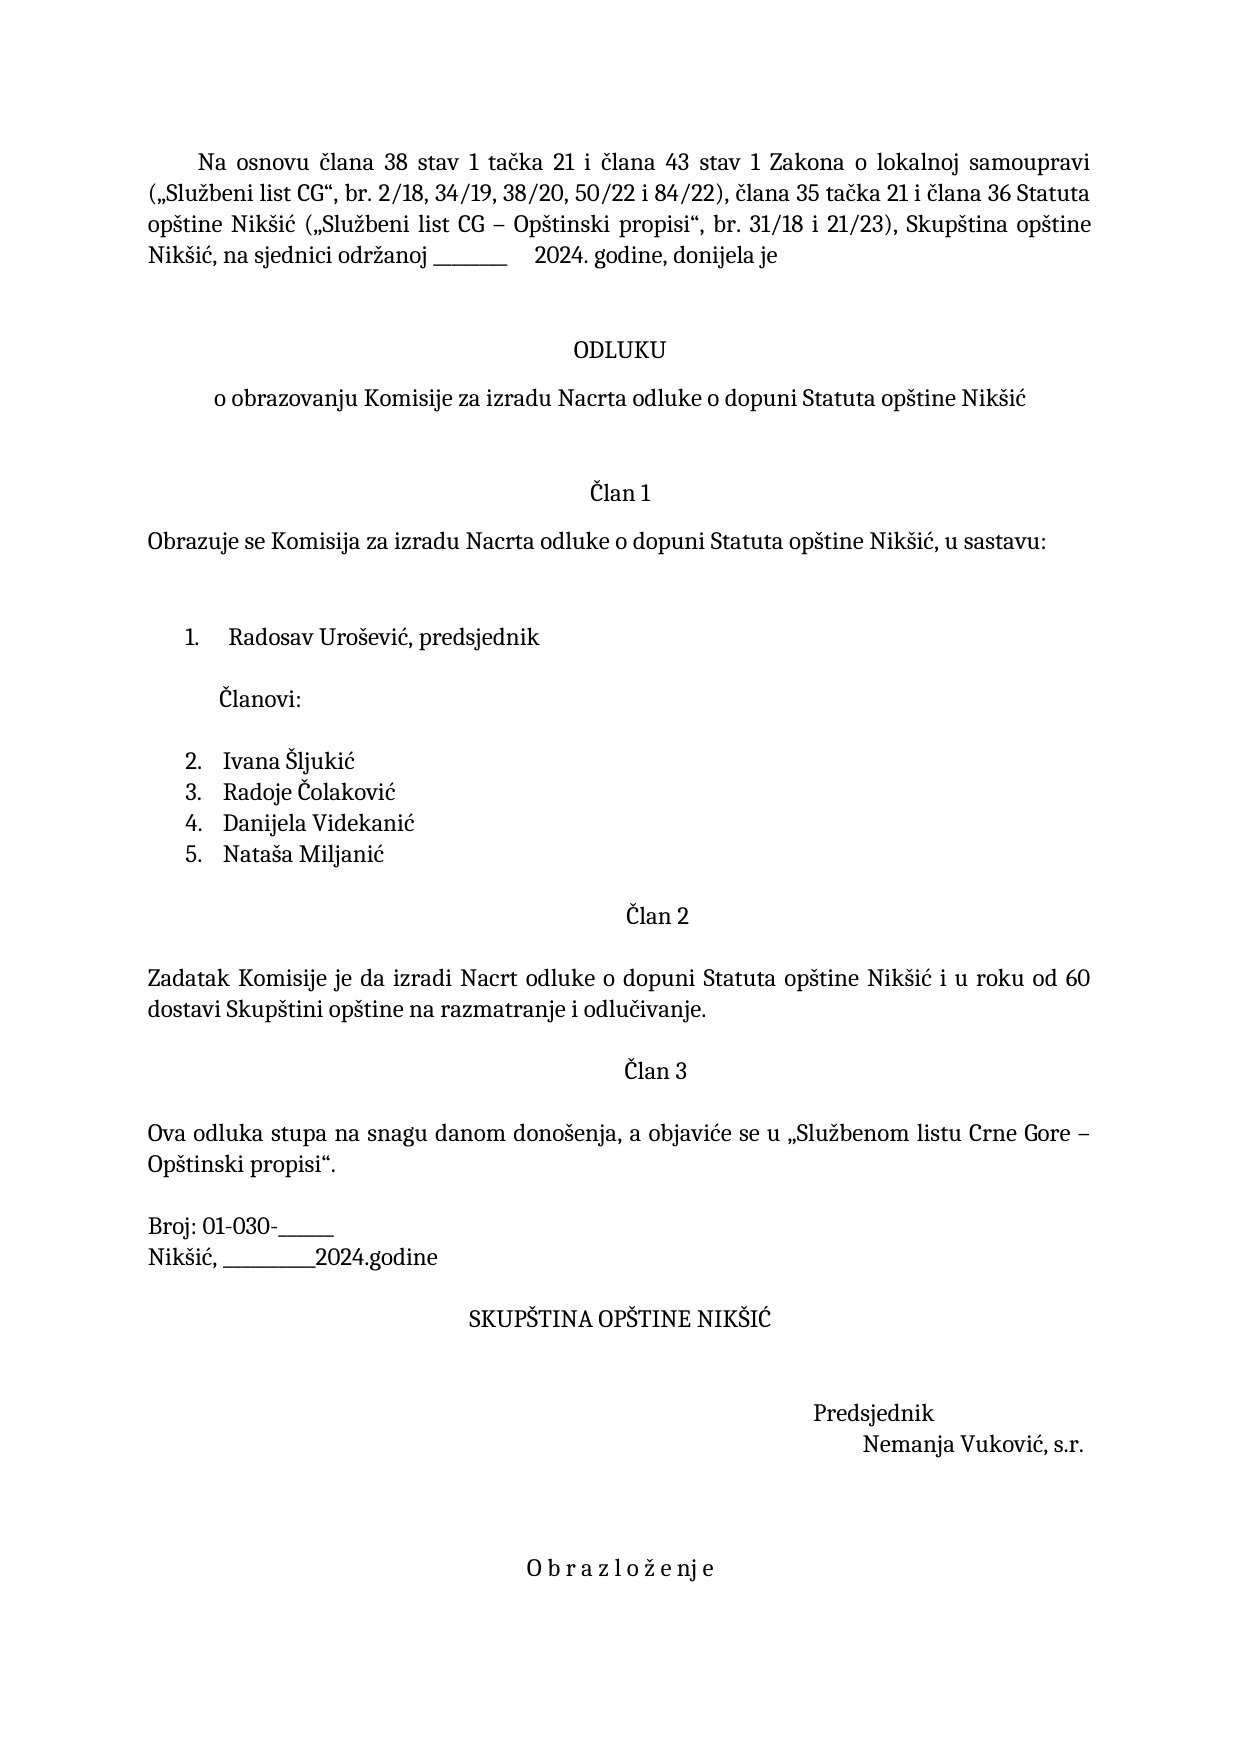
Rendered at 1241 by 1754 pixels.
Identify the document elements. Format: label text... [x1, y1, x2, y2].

list Zadatak Komisije je da izradi Nacrt odluke o dopuni Statuta opštine Nikšić i u roku od 60 dostavi Skupštini opštine na razmatranje i odlučivanje. [148, 964, 1093, 1024]
list Član 3 [148, 1057, 1093, 1086]
list Ivana Šljukić [185, 747, 1093, 775]
list O b r a z l o ž e nj e [148, 1554, 1093, 1582]
list Radosav Urošević, predsjednik [185, 622, 1093, 651]
text ODLUKU [148, 336, 1093, 365]
list Nemanja Vuković, s.r. [148, 1429, 1093, 1458]
list Nataša Miljanić [185, 840, 1093, 868]
list Član 2 [223, 902, 1093, 931]
text Član 1 [148, 479, 1093, 508]
list Predsjednik [148, 1398, 1093, 1427]
list Radoje Čolaković [185, 778, 1093, 806]
text o obrazovanju Komisije za izradu Nacrta odluke o dopuni Statuta opštine Nikšić [148, 384, 1093, 413]
list Ova odluka stupa na snagu danom donošenja, a objaviće se u „Službenom listu Crne Gore – Opštinski propisi“. [148, 1119, 1093, 1179]
list Broj: 01-030-______ [148, 1212, 1093, 1241]
list Članovi: [148, 684, 1093, 713]
list SKUPŠTINA OPŠTINE NIKŠIĆ [148, 1305, 1093, 1334]
list Nikšić, __________2024.godine [148, 1243, 1093, 1272]
text Na osnovu člana 38 stav 1 tačka 21 i člana 43 stav 1 Zakona o lokalnoj samoupravi („Službeni list CG“, br. 2/18, 34/19, 38/20, 50/22 i 84/22), člana 35 tačka 21 i člana 36 Statuta opštine Nikšić („Službeni list CG – Opštinski propisi“, br. 31/18 i 21/23), Skupština opštine Nikšić, na sjednici održanoj ________ 2024. godine, donijela je [148, 148, 1093, 269]
text Obrazuje se Komisija za izradu Nacrta odluke o dopuni Statuta opštine Nikšić, u sastavu: [148, 527, 1093, 556]
list Danijela Videkanić [185, 809, 1093, 837]
